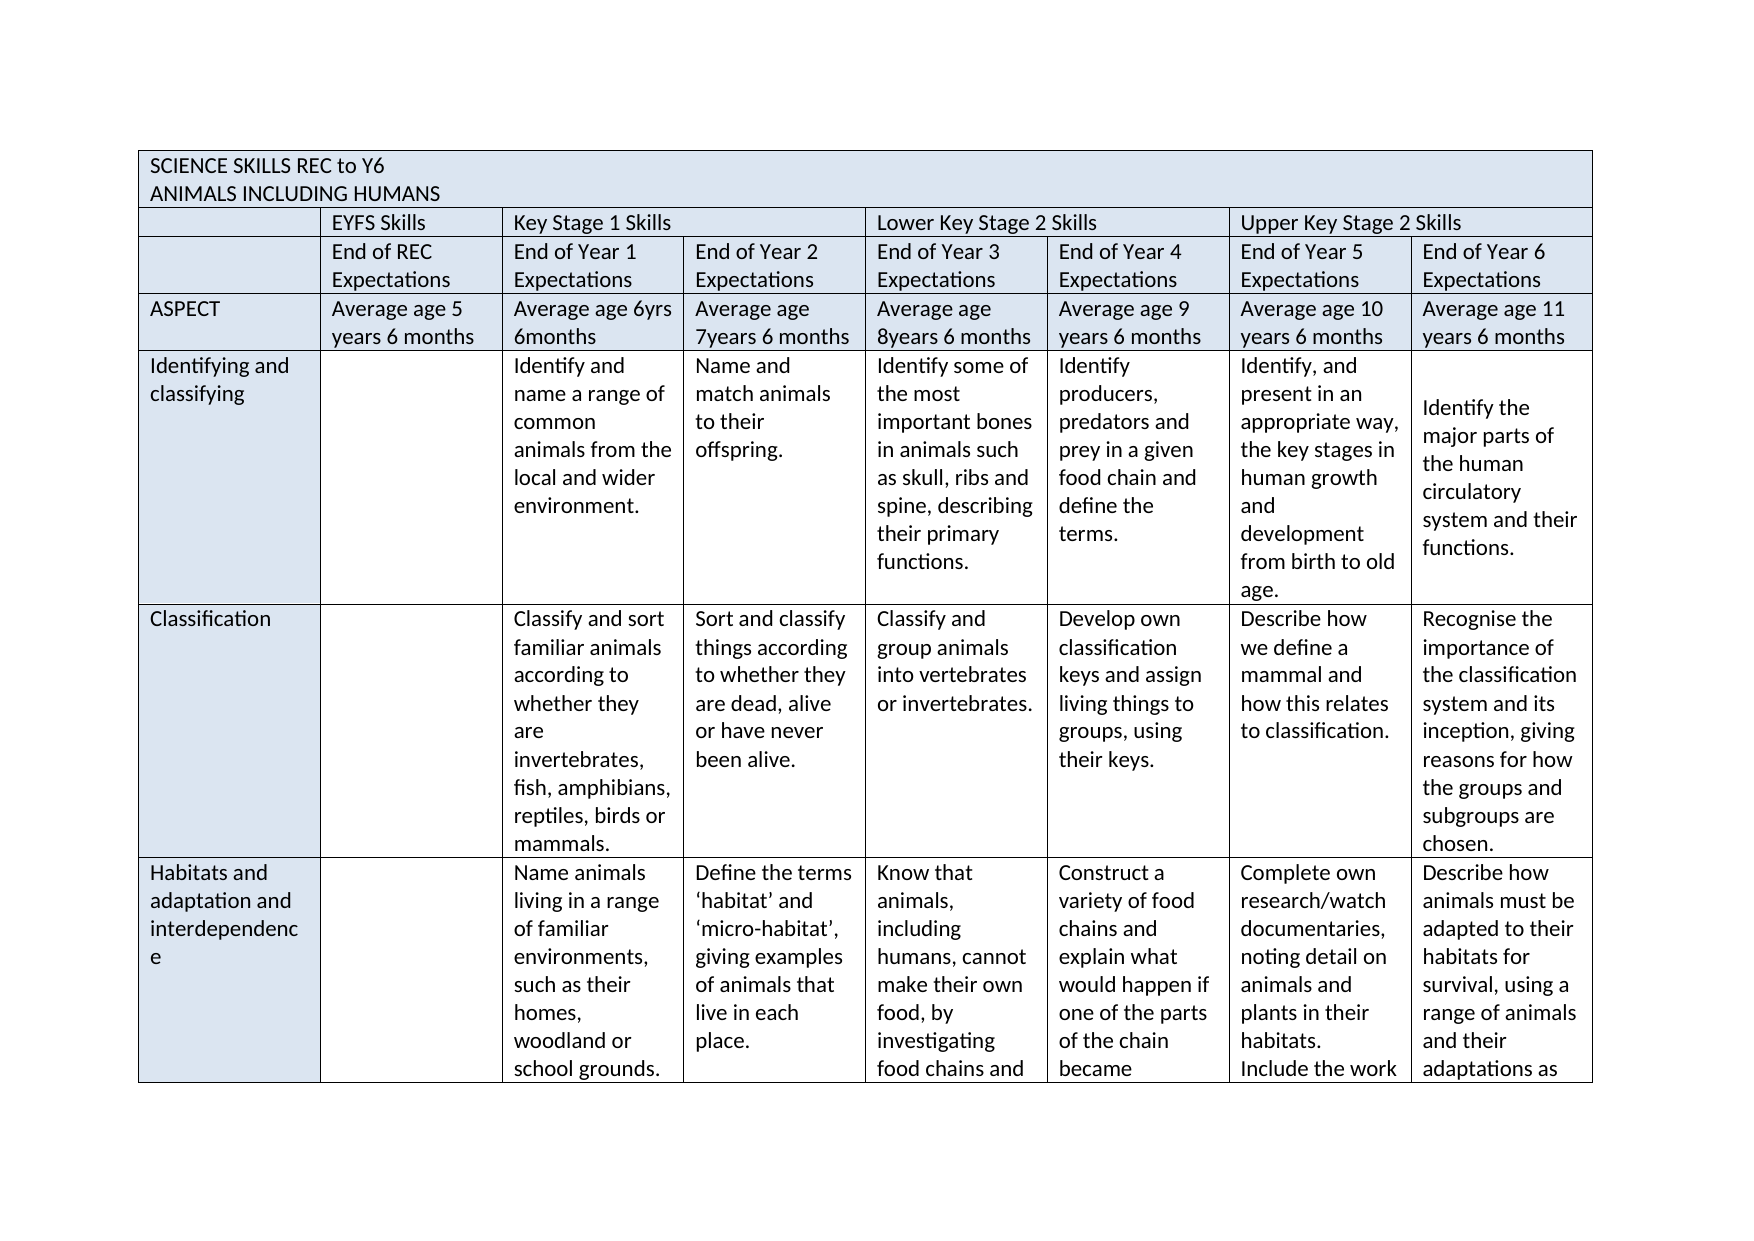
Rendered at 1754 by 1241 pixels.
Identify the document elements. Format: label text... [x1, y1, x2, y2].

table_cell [139, 858, 320, 1082]
table_cell Average age 10 years 6 months [1230, 294, 1411, 350]
table_cell Average age 11 years 6 months [1412, 294, 1592, 350]
table_cell End of Year 2 Expectations [684, 237, 865, 293]
table_cell Recognise the importance of the classification system and its inception, giving reasons for how the groups and subgroups are chosen. [1412, 605, 1592, 857]
table_cell Identify producers, predators and prey in a given food chain and define the terms. [1048, 351, 1229, 603]
table_cell Upper Key Stage 2 Skills [1230, 208, 1592, 236]
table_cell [1048, 858, 1229, 1082]
table_cell Key Stage 1 Skills [503, 208, 865, 236]
table_cell Average age 9 years 6 months [1048, 294, 1229, 350]
table_cell Lower Key Stage 2 Skills [866, 208, 1229, 236]
table_cell Identify and name a range of common animals from the local and wider environment. [503, 351, 683, 603]
table_cell End of Year 6 Expectations [1412, 237, 1592, 293]
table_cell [503, 858, 683, 1082]
table_cell End of Year 1 Expectations [503, 237, 683, 293]
table_cell End of REC Expectations [321, 237, 502, 293]
table_cell End of Year 4 Expectations [1048, 237, 1229, 293]
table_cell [1412, 858, 1592, 1082]
table_cell ASPECT [139, 294, 320, 350]
table_cell [139, 208, 320, 236]
table_cell End of Year 3 Expectations [866, 237, 1047, 293]
table_cell EYFS Skills [321, 208, 502, 236]
table_cell Classify and sort familiar animals according to whether they are invertebrates, fish, amphibians, reptiles, birds or mammals. [503, 605, 683, 857]
table_header SCIENCE SKILLS REC to Y6 ANIMALS INCLUDING HUMANS [139, 151, 1592, 207]
table_cell Identify the major parts of the human circulatory system and their functions. [1412, 351, 1592, 603]
table_cell Name and match animals to their offspring. [684, 351, 865, 603]
table_cell Develop own classification keys and assign living things to groups, using their keys. [1048, 605, 1229, 857]
table_cell [321, 605, 502, 857]
table_cell Average age 6yrs 6months [503, 294, 683, 350]
table_cell Average age 7years 6 months [684, 294, 865, 350]
table_cell [139, 237, 320, 293]
table_cell Sort and classify things according to whether they are dead, alive or have never been alive. [684, 605, 865, 857]
table_cell Classification [139, 605, 320, 857]
table_cell Identify some of the most important bones in animals such as skull, ribs and spine, describing their primary functions. [866, 351, 1047, 603]
table_cell Average age 8years 6 months [866, 294, 1047, 350]
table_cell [1230, 858, 1411, 1082]
table_cell Identifying and classifying [139, 351, 320, 603]
table_cell Average age 5 years 6 months [321, 294, 502, 350]
table_cell [321, 858, 502, 1082]
table_cell Describe how we define a mammal and how this relates to classification. [1230, 605, 1411, 857]
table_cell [684, 858, 865, 1082]
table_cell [866, 858, 1047, 1082]
table_cell Classify and group animals into vertebrates or invertebrates. [866, 605, 1047, 857]
table_cell End of Year 5 Expectations [1230, 237, 1411, 293]
table_cell Identify, and present in an appropriate way, the key stages in human growth and development from birth to old age. [1230, 351, 1411, 603]
table_cell [321, 351, 502, 603]
